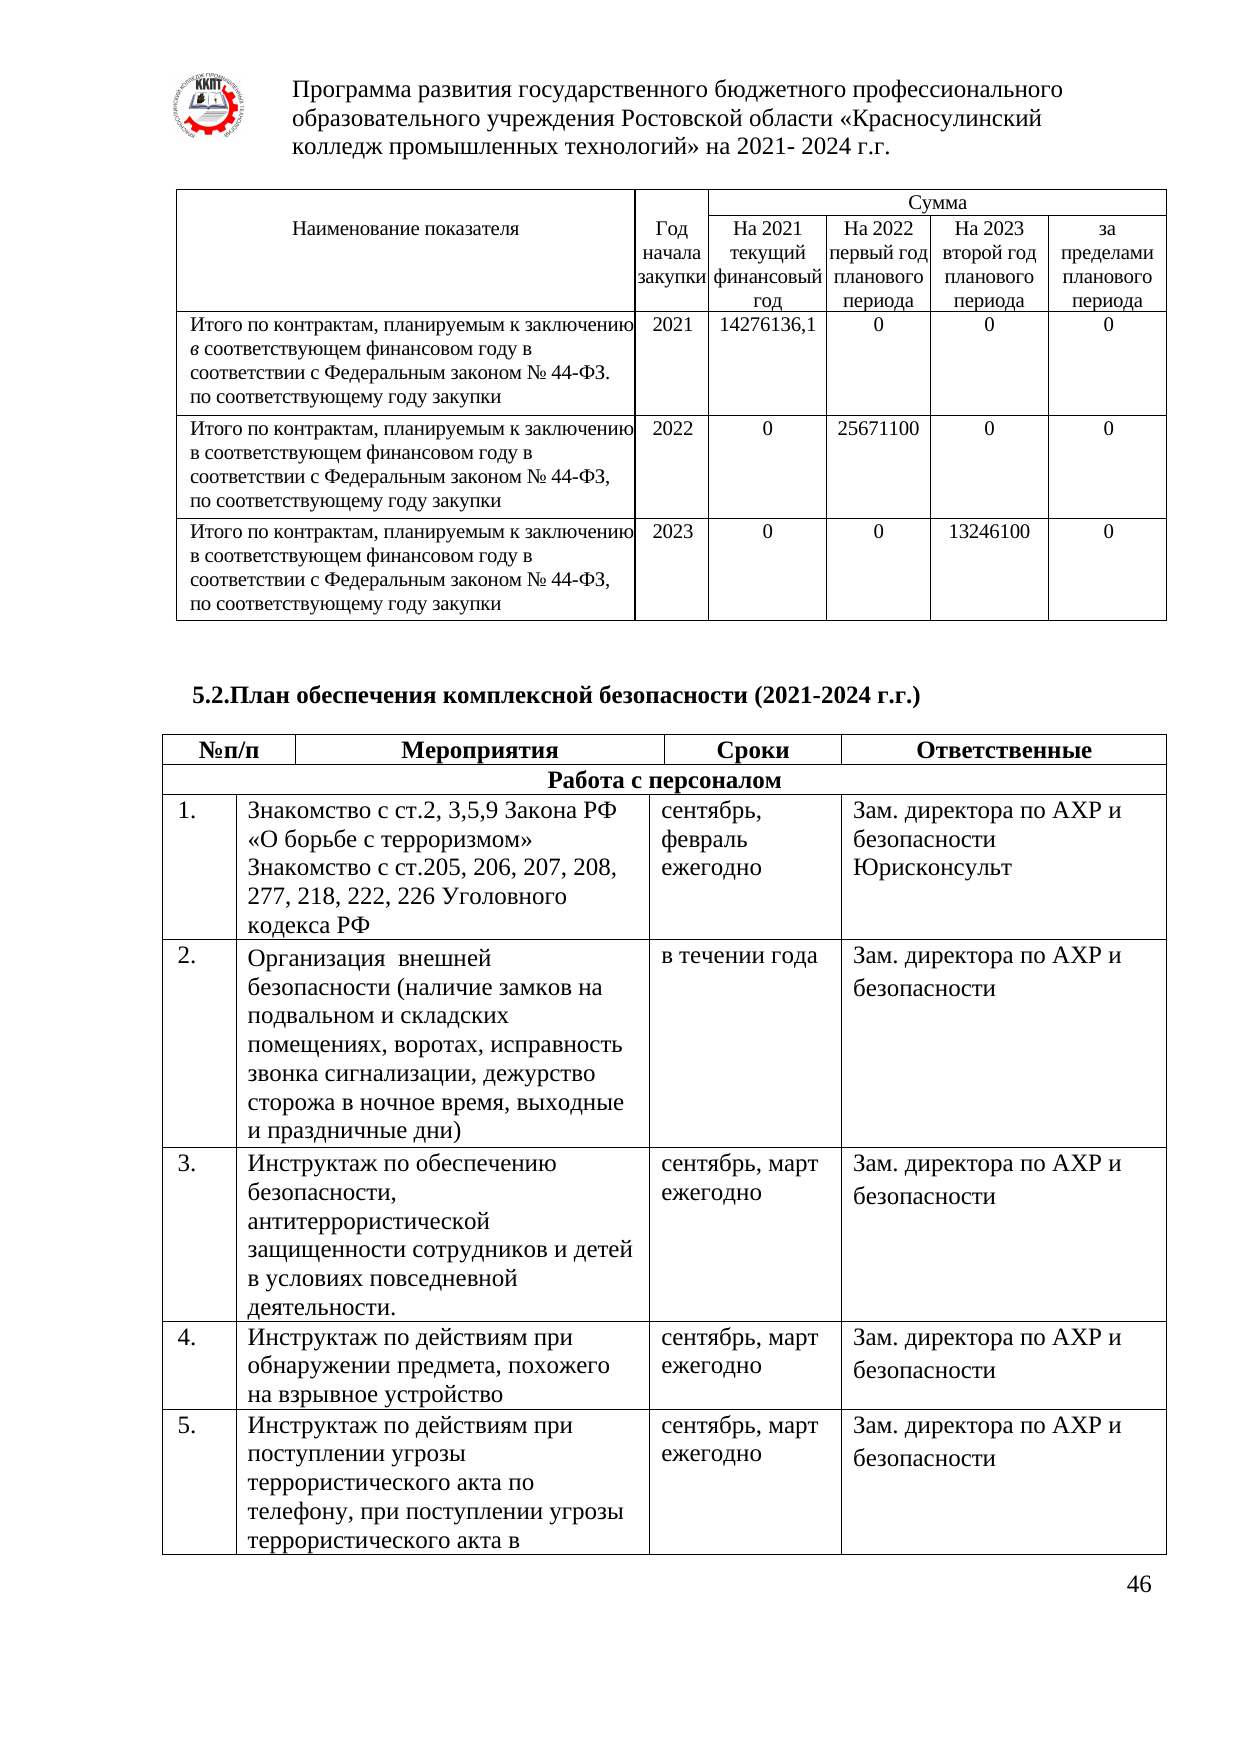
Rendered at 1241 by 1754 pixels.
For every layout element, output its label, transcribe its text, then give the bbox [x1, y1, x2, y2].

table_header [177, 190, 634, 215]
table_cell 14276136,1 [709, 312, 826, 415]
table_cell [163, 940, 236, 1147]
table_cell Инструктаж по действиям при обнаружении предмета, похожего на взрывное устройство [237, 1322, 649, 1409]
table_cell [237, 1410, 649, 1553]
table_cell [163, 1322, 236, 1409]
table_cell Зам. директора по АХР и безопасности Юрисконсульт [842, 795, 1166, 939]
table_cell 0 [827, 312, 930, 415]
table_header Сроки [665, 735, 841, 764]
table_cell в течении года [650, 940, 841, 1147]
table_cell за пределами планового периода [1116, 216, 1166, 311]
table_header Сумма [709, 190, 1166, 215]
table_cell Работа с персоналом [163, 765, 1166, 794]
table_cell Зам. директора по АХР и безопасности [842, 1148, 1166, 1321]
table_cell 0 [931, 312, 1048, 415]
table_cell На 2023 второй год планового периода [931, 216, 954, 311]
table_cell 0 [1049, 312, 1166, 415]
table_cell Знакомство с ст.2, 3,5,9 Закона РФ «О борьбе с терроризмом» Знакомство с ст.205, 206, 207, 208, 277, 218, 222, 226 Уголовного кодекса РФ [237, 795, 649, 939]
table_cell сентябрь, март ежегодно [650, 1148, 841, 1321]
table_cell за пределами планового периода [1049, 216, 1099, 311]
picture [173, 73, 244, 138]
table_cell Зам. директора по АХР и безопасности [842, 1322, 1166, 1409]
table_cell 0 [709, 416, 826, 517]
table_cell 25671100 [827, 416, 930, 517]
table_header №п/п [163, 735, 295, 764]
table_cell 2021 [636, 312, 708, 415]
table_cell сентябрь, март ежегодно [650, 1322, 841, 1409]
table_cell На 2023 второй год планового периода [1024, 216, 1048, 311]
table_cell Итого по контрактам, планируемым к заключению в соответствующем финансовом году в соответствии с Федеральным законом № 44-ФЗ, по соответствующему году закупки [177, 416, 634, 517]
table_cell [163, 795, 236, 939]
table_cell 0 [1049, 519, 1166, 620]
table_header [636, 190, 708, 215]
table_cell 13246100 [931, 519, 1048, 620]
table_cell Организация внешней безопасности (наличие замков на подвальном и складских помещениях, воротах, исправность звонка сигнализации, дежурство сторожа в ночное время, выходные и праздничные дни) [237, 940, 649, 1147]
table_cell На 2021 текущий финансовый год [782, 216, 826, 311]
table_cell Инструктаж по обеспечению безопасности, антитеррористической защищенности сотрудников и детей в условиях повседневной деятельности. [237, 1148, 649, 1321]
table_cell Итого по контрактам, планируемым к заключению в соответствующем финансовом году в соответствии с Федеральным законом № 44-ФЗ. по соответствующему году закупки [177, 312, 634, 415]
table_cell 0 [827, 519, 930, 620]
table_cell 0 [1049, 416, 1166, 517]
table_cell Итого по контрактам, планируемым к заключению в соответствующем финансовом году в соответствии с Федеральным законом № 44-ФЗ, по соответствующему году закупки [177, 519, 634, 620]
table_cell 2022 [636, 416, 708, 517]
table_cell сентябрь, февраль ежегодно [650, 795, 841, 939]
table_cell 2023 [636, 519, 708, 620]
table_cell [163, 1148, 236, 1321]
table_cell 0 [709, 519, 826, 620]
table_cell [842, 1410, 1166, 1553]
table_cell Год начала закупки [636, 215, 708, 311]
table_cell Зам. директора по АХР и безопасности [842, 940, 1166, 1147]
table_cell Наименование показателя [177, 215, 634, 311]
table_cell 0 [931, 416, 1048, 517]
table_cell На 2021 текущий финансовый год [709, 216, 753, 311]
table_cell [163, 1410, 236, 1553]
text 5.2.План обеспечения комплексной безопасности (2021-2024 г.г.) [192, 680, 1152, 709]
table_header Ответственные [842, 735, 1166, 764]
table_header Мероприятия [296, 735, 664, 764]
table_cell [650, 1410, 841, 1553]
